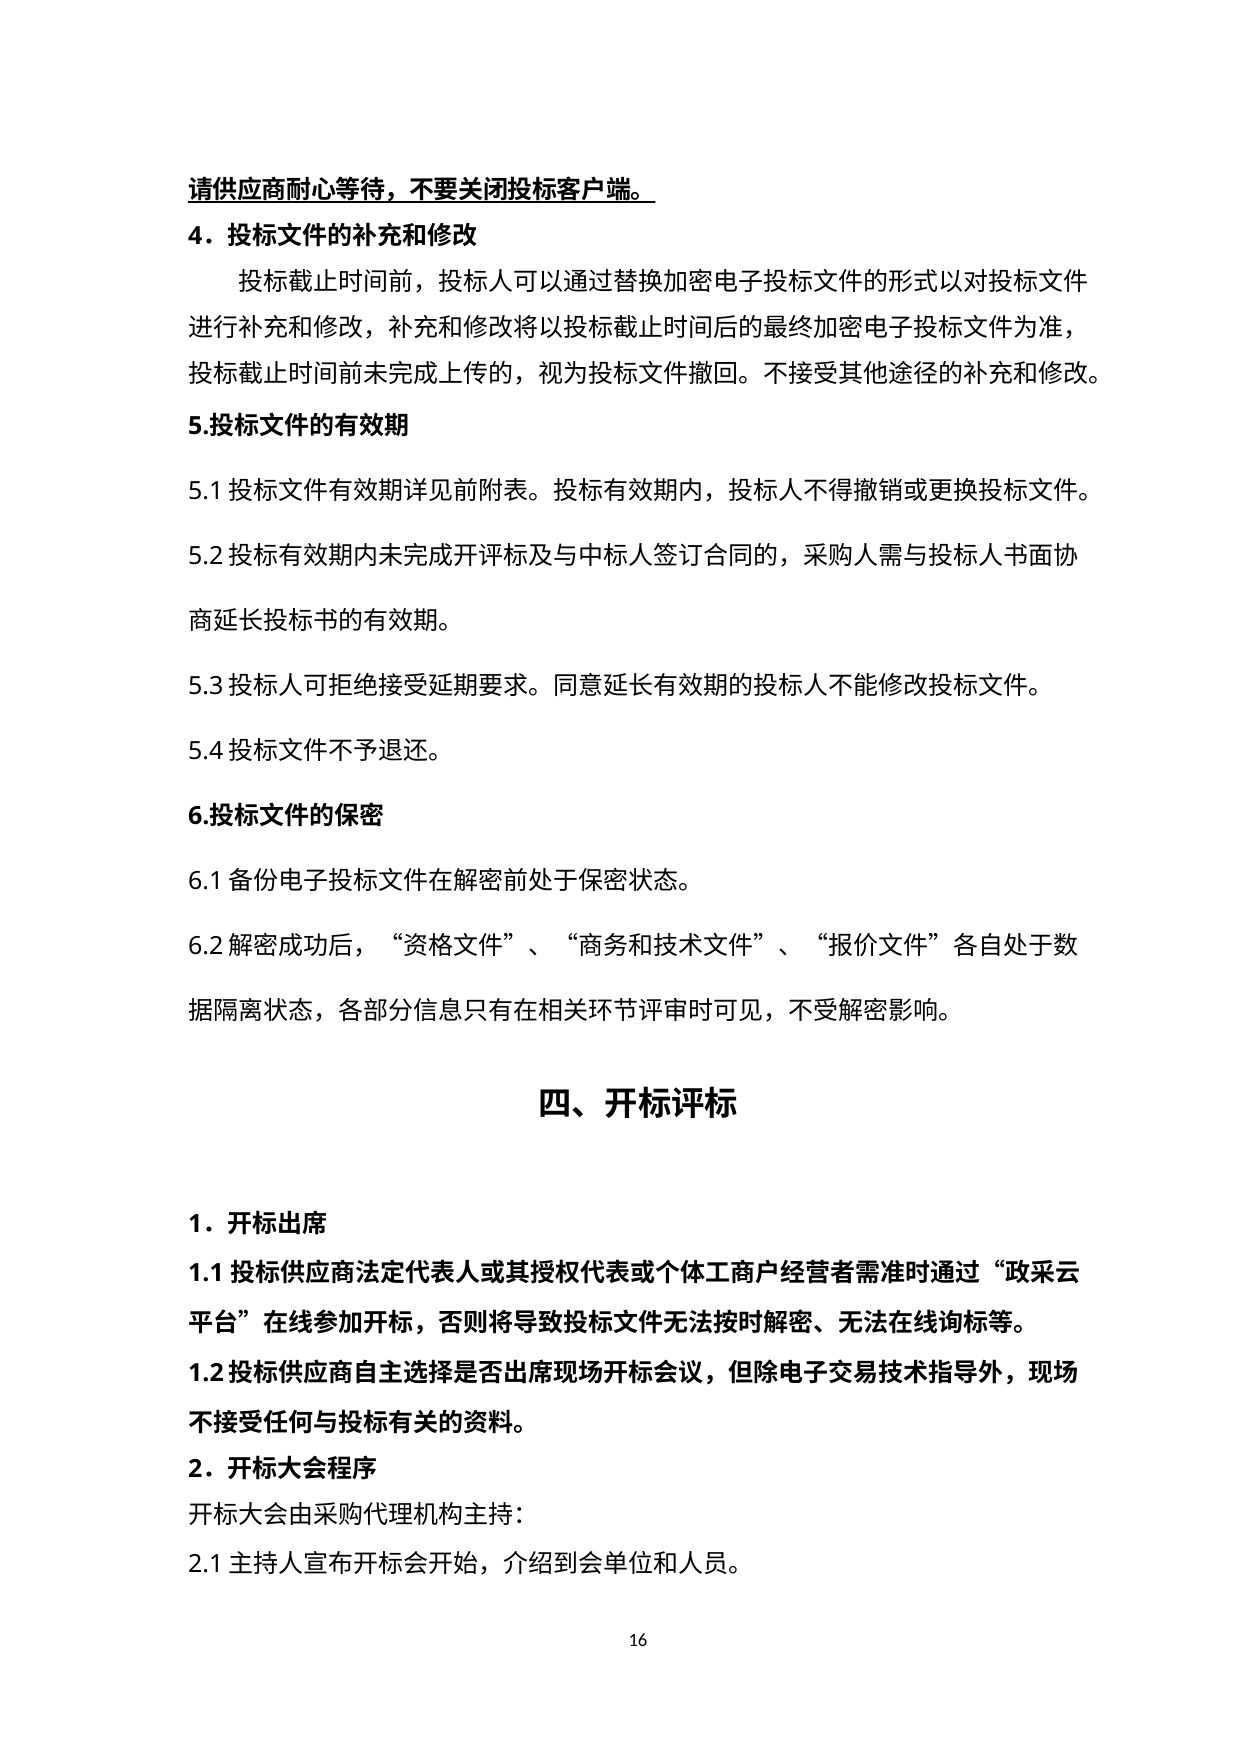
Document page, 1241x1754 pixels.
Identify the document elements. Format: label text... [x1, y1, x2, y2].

text 投标截止时间前，投标人可以通过替换加密电子投标文件的形式以对投标文件进行补充和修改，补充和修改将以投标截止时间后的最终加密电子投标文件为准，投标截止时间前未完成上传的，视为投标文件撤回。不接受其他途径的补充和修改。 [188, 254, 1088, 391]
list 6.投标文件的保密 [188, 781, 1088, 846]
list 5.3投标人可拒绝接受延期要求。同意延长有效期的投标人不能修改投标文件。 [188, 651, 1088, 716]
text 6.2解密成功后，“资格文件”、“商务和技术文件”、“报价文件”各自处于数据隔离状态，各部分信息只有在相关环节评审时可见，不受解密影响。 [188, 911, 1088, 1041]
text 6.1备份电子投标文件在解密前处于保密状态。 [188, 846, 1088, 911]
list 5.4投标文件不予退还。 [188, 716, 1088, 781]
text 1.1 投标供应商法定代表人或其授权代表或个体工商户经营者需准时通过“政采云平台”在线参加开标，否则将导致投标文件无法按时解密、无法在线询标等。 [188, 1241, 1088, 1341]
text 2.1主持人宣布开标会开始，介绍到会单位和人员。 [188, 1533, 1088, 1583]
subtitle 四、开标评标 [188, 1068, 1088, 1133]
text 2．开标大会程序 [188, 1441, 1088, 1487]
text 4．投标文件的补充和修改 [188, 208, 1088, 254]
list 5.投标文件的有效期 [188, 391, 1088, 456]
text 1．开标出席 [188, 1195, 1088, 1241]
list 5.1投标文件有效期详见前附表。投标有效期内，投标人不得撤销或更换投标文件。 [188, 456, 1088, 521]
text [188, 162, 1088, 208]
list 5.2投标有效期内未完成开评标及与中标人签订合同的，采购人需与投标人书面协商延长投标书的有效期。 [188, 521, 1088, 651]
text 开标大会由采购代理机构主持： [188, 1487, 1088, 1533]
text 1.2投标供应商自主选择是否出席现场开标会议，但除电子交易技术指导外，现场不接受任何与投标有关的资料。 [188, 1341, 1088, 1441]
